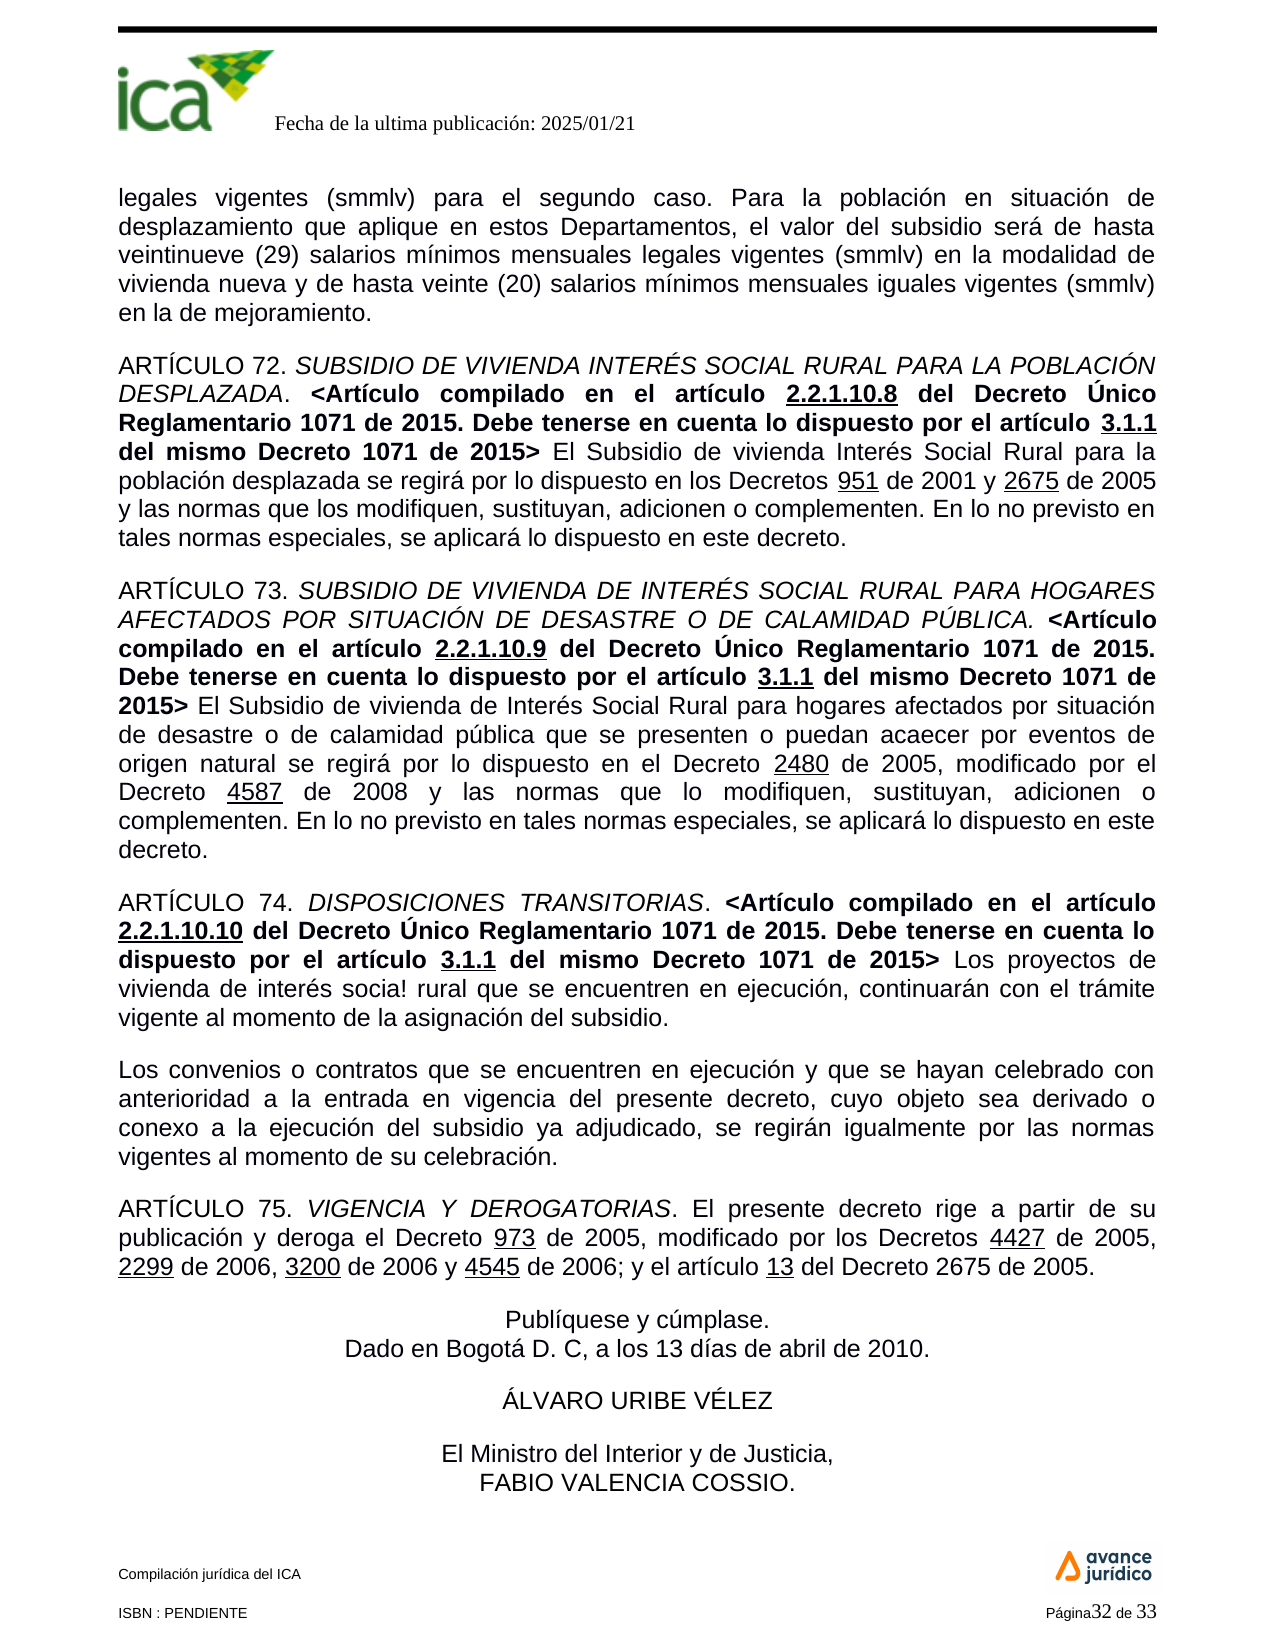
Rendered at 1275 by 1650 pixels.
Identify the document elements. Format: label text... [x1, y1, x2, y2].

text &$ARTÍCULO 75. VIGENCIA Y DEROGATORIAS. El presente decreto rige a partir de su publicación y deroga el Decreto 973 de 2005, modificado por los Decretos 4427 de 2005, 2299 de 2006, 3200 de 2006 y 4545 de 2006; y el artículo 13 del Decreto 2675 de 2005. [118, 1194, 1157, 1281]
text &$ARTÍCULO 72. SUBSIDIO DE VIVIENDA INTERÉS SOCIAL RURAL PARA LA POBLACIÓN DESPLAZADA. <Artículo compilado en el artículo 2.2.1.10.8 del Decreto Único Reglamentario 1071 de 2015. Debe tenerse en cuenta lo dispuesto por el artículo 3.1.1 del mismo Decreto 1071 de 2015> El Subsidio de vivienda Interés Social Rural para la población desplazada se regirá por lo dispuesto en los Decretos 951 de 2001 y 2675 de 2005 y las normas que los modifiquen, sustituyan, adicionen o complementen. En lo no previsto en tales normas especiales, se aplicará lo dispuesto en este decreto. [118, 351, 1157, 552]
text &$ARTÍCULO 73. SUBSIDIO DE VIVIENDA DE INTERÉS SOCIAL RURAL PARA HOGARES AFECTADOS POR SITUACIÓN DE DESASTRE O DE CALAMIDAD PÚBLICA. <Artículo compilado en el artículo 2.2.1.10.9 del Decreto Único Reglamentario 1071 de 2015. Debe tenerse en cuenta lo dispuesto por el artículo 3.1.1 del mismo Decreto 1071 de 2015> El Subsidio de vivienda de Interés Social Rural para hogares afectados por situación de desastre o de calamidad pública que se presenten o puedan acaecer por eventos de origen natural se regirá por lo dispuesto en el Decreto 2480 de 2005, modificado por el Decreto 4587 de 2008 y las normas que lo modifiquen, sustituyan, adicionen o complementen. En lo no previsto en tales normas especiales, se aplicará lo dispuesto en este decreto. [118, 576, 1157, 863]
text &$ARTÍCULO 74. DISPOSICIONES TRANSITORIAS. <Artículo compilado en el artículo 2.2.1.10.10 del Decreto Único Reglamentario 1071 de 2015. Debe tenerse en cuenta lo dispuesto por el artículo 3.1.1 del mismo Decreto 1071 de 2015> Los proyectos de vivienda de interés socia! rural que se encuentren en ejecución, continuarán con el trámite vigente al momento de la asignación del subsidio. [118, 888, 1157, 1031]
text ÁLVARO URIBE VÉLEZ [118, 1386, 1157, 1415]
text Los convenios o contratos que se encuentren en ejecución y que se hayan celebrado con anterioridad a la entrada en vigencia del presente decreto, cuyo objeto sea derivado o conexo a la ejecución del subsidio ya adjudicado, se regirán igualmente por las normas vigentes al momento de su celebración. [118, 1055, 1157, 1170]
text FABIO VALENCIA COSSIO. [118, 1468, 1157, 1497]
text Dado en Bogotá D. C, a los 13 días de abril de 2010. [118, 1333, 1157, 1362]
text El Ministro del Interior y de Justicia, [118, 1439, 1157, 1468]
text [118, 183, 1157, 327]
text Publíquese y cúmplase. [118, 1305, 1157, 1333]
